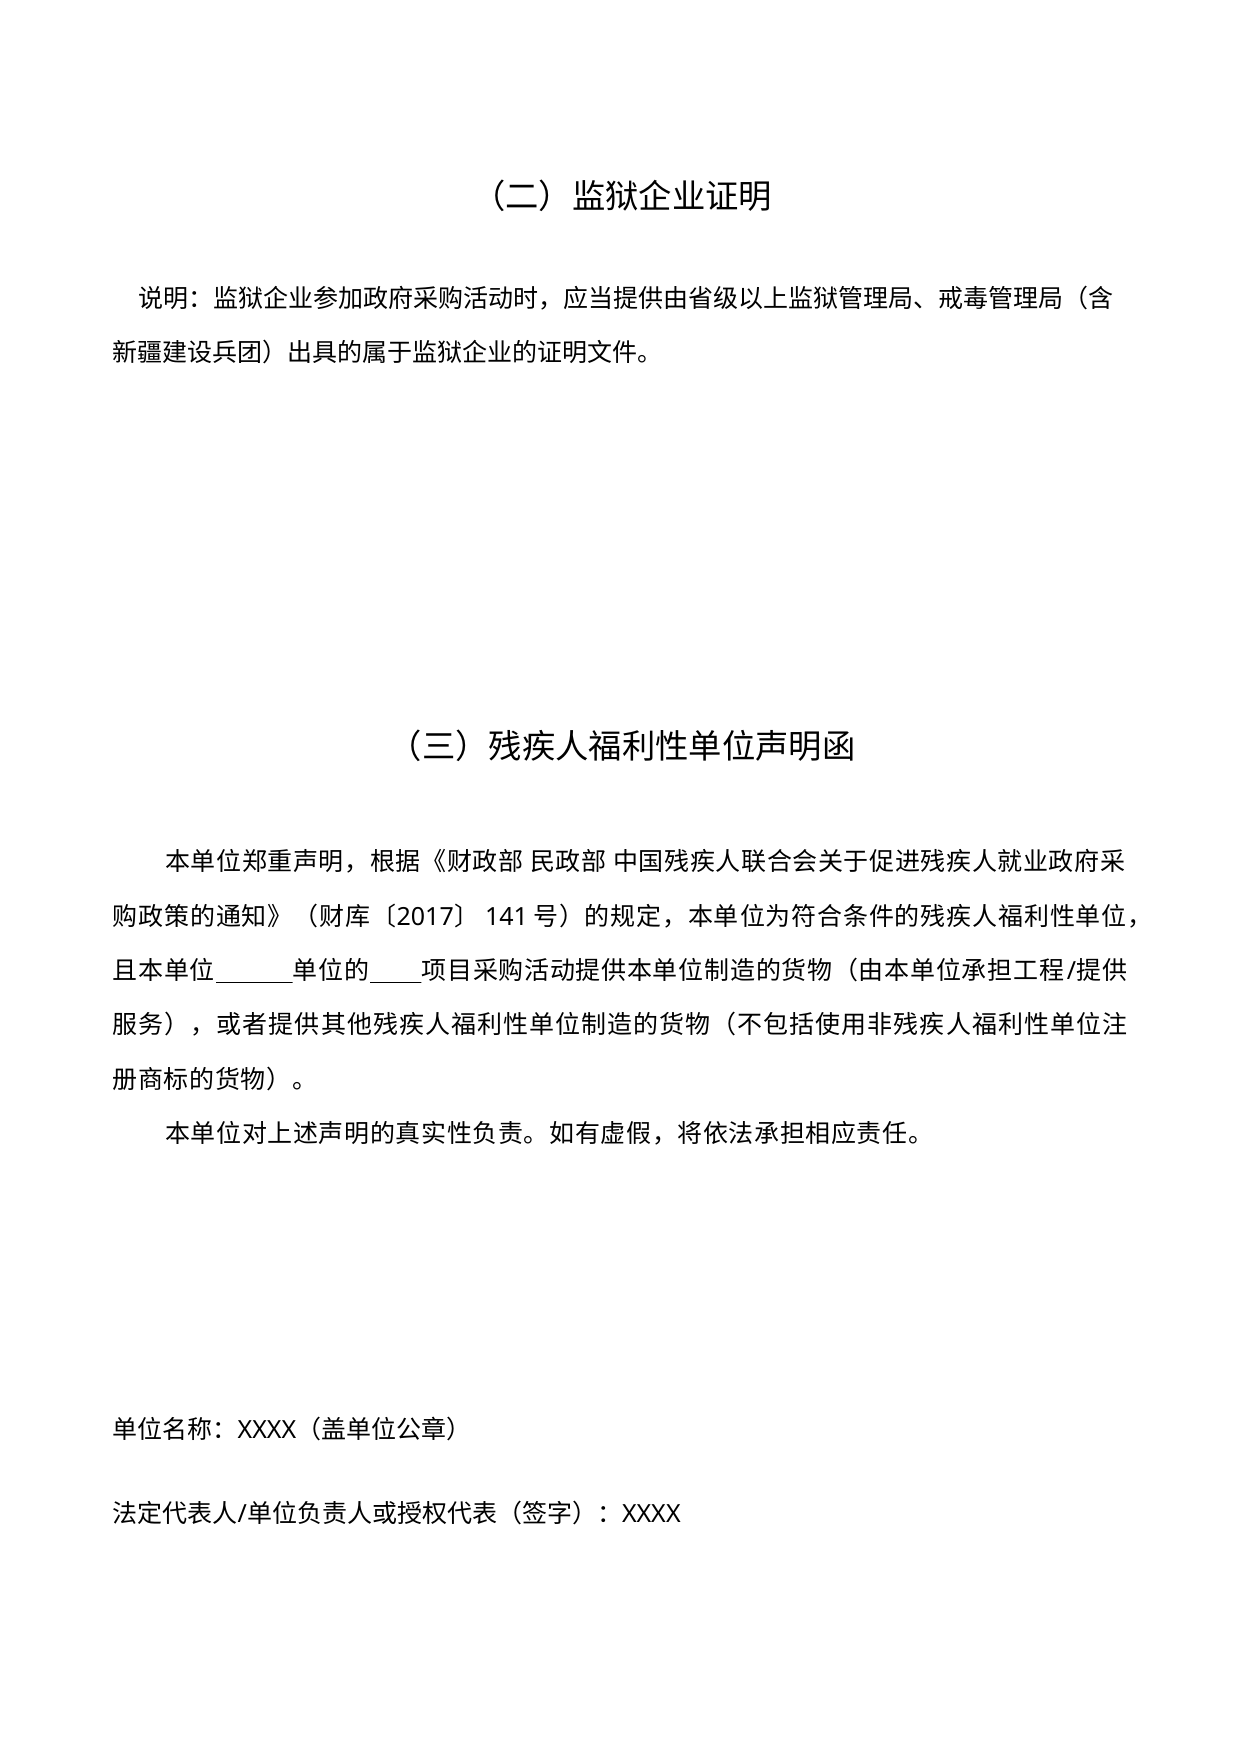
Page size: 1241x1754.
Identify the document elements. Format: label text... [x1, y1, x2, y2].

text 单位名称：XXXX（盖单位公章） [112, 1396, 1128, 1461]
text 本单位郑重声明，根据《财政部 民政部 中国残疾人联合会关于促进残疾人就业政府采购政策的通知》（财库〔2017〕 141号）的规定，本单位为符合条件的残疾人福利性单位，且本单位 单位的 项目采购活动提供本单位制造的货物（由本单位承担工程/提供服务），或者提供其他残疾人福利性单位制造的货物（不包括使用非残疾人福利性单位注册商标的货物）。 [112, 842, 1128, 1096]
text 说明：监狱企业参加政府采购活动时，应当提供由省级以上监狱管理局、戒毒管理局（含新疆建设兵团）出具的属于监狱企业的证明文件。 [112, 278, 1128, 369]
text （二）监狱企业证明 [116, 162, 1128, 227]
text 法定代表人/单位负责人或授权代表（签字）：XXXX [112, 1479, 1128, 1544]
text （三）残疾人福利性单位声明函 [116, 712, 1128, 777]
text 本单位对上述声明的真实性负责。如有虚假，将依法承担相应责任。 [112, 1114, 1128, 1150]
